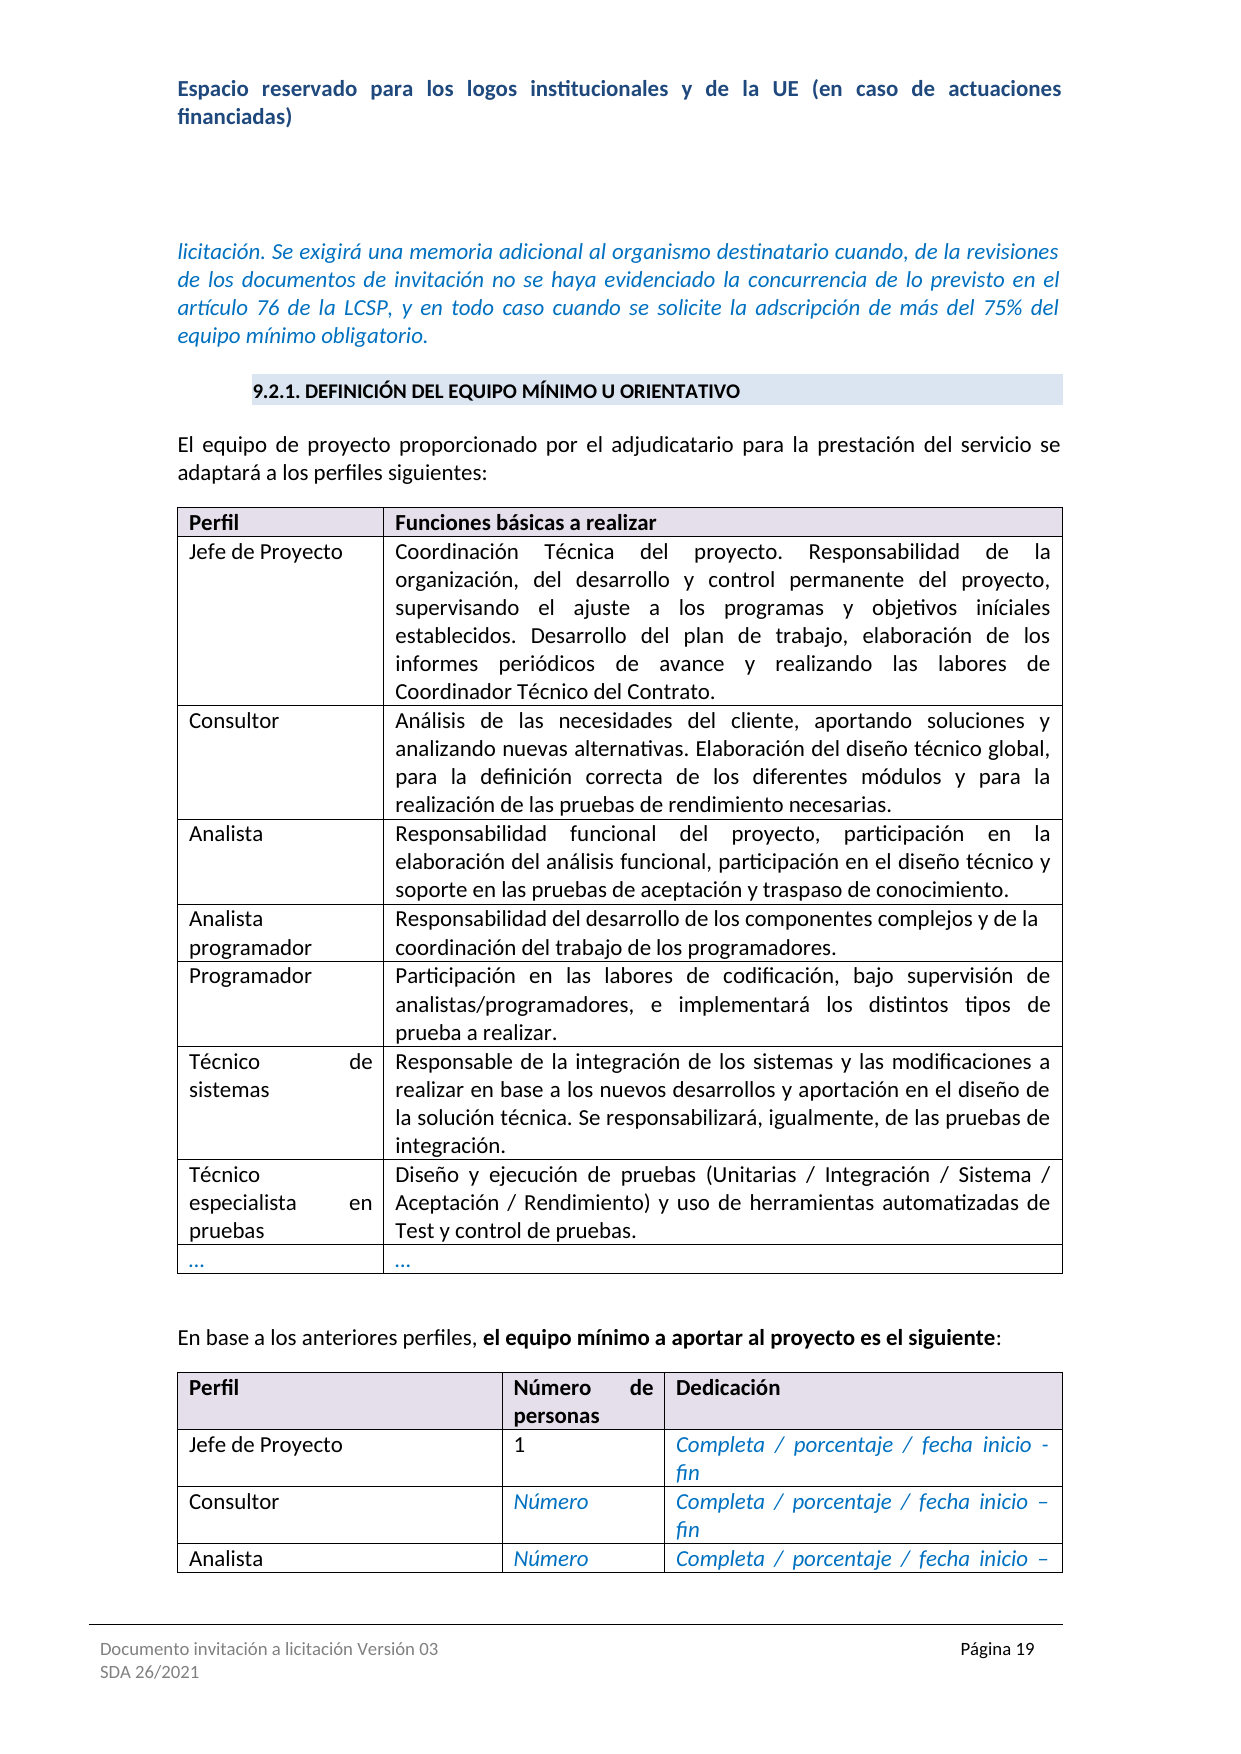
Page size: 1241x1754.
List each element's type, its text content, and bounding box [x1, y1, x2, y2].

text En base a los anteriores perfiles, el equipo mínimo a aportar al proyecto es el siguiente: [177, 1323, 1063, 1351]
table_cell Analista programador [178, 905, 383, 961]
table_cell … [384, 1245, 1062, 1273]
table_cell Jefe de Proyecto [178, 537, 383, 705]
table_cell … [178, 1245, 383, 1273]
table_cell Responsable de la integración de los sistemas y las modificaciones a realizar en base a los nuevos desarrollos y aportación en el diseño de la solución técnica. Se responsabilizará, igualmente, de las pruebas de integración. [384, 1047, 1062, 1159]
table_cell Programador [178, 962, 383, 1046]
table_cell Consultor [178, 1487, 502, 1543]
table_header Dedicación [665, 1373, 1062, 1429]
table_cell Diseño y ejecución de pruebas (Unitarias / Integración / Sistema / Aceptación / Rendimiento) y uso de herramientas automatizadas de Test y control de pruebas. [384, 1160, 1062, 1244]
table_cell Participación en las labores de codificación, bajo supervisión de analistas/programadores, e implementará los distintos tipos de prueba a realizar. [384, 962, 1062, 1046]
table_cell Responsabilidad del desarrollo de los componentes complejos y de la coordinación del trabajo de los programadores. [384, 905, 1062, 961]
list Definición del equipo mínimo u orientativo [252, 374, 1063, 405]
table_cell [665, 1544, 1062, 1572]
table_cell Analista [178, 820, 383, 903]
table_header Funciones básicas a realizar [384, 508, 1062, 536]
table_cell Coordinación Técnica del proyecto. Responsabilidad de la organización, del desarrollo y control permanente del proyecto, supervisando el ajuste a los programas y objetivos iníciales establecidos. Desarrollo del plan de trabajo, elaboración de los informes periódicos de avance y realizando las labores de Coordinador Técnico del Contrato. [384, 537, 1062, 705]
table_cell Técnico de sistemas [178, 1047, 383, 1159]
table_header Perfil [178, 1373, 502, 1429]
table_cell Jefe de Proyecto [178, 1430, 502, 1486]
table_cell Análisis de las necesidades del cliente, aportando soluciones y analizando nuevas alternativas. Elaboración del diseño técnico global, para la definición correcta de los diferentes módulos y para la realización de las pruebas de rendimiento necesarias. [384, 706, 1062, 818]
table_cell Responsabilidad funcional del proyecto, participación en la elaboración del análisis funcional, participación en el diseño técnico y soporte en las pruebas de aceptación y traspaso de conocimiento. [384, 820, 1062, 903]
table_header Perfil [178, 508, 383, 536]
table_cell Técnico especialista en pruebas [178, 1160, 383, 1244]
table_cell Analista [178, 1544, 502, 1572]
table_cell Consultor [178, 706, 383, 818]
table_header Número de personas [503, 1373, 664, 1429]
text El equipo de proyecto proporcionado por el adjudicatario para la prestación del servicio se adaptará a los perfiles siguientes: [177, 430, 1063, 486]
table_cell Completa / porcentaje / fecha inicio - fin [665, 1430, 1062, 1486]
table_cell Número [503, 1487, 664, 1543]
table_cell 1 [503, 1430, 664, 1486]
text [177, 237, 1063, 349]
table_cell Número [503, 1544, 664, 1572]
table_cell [665, 1487, 1062, 1543]
